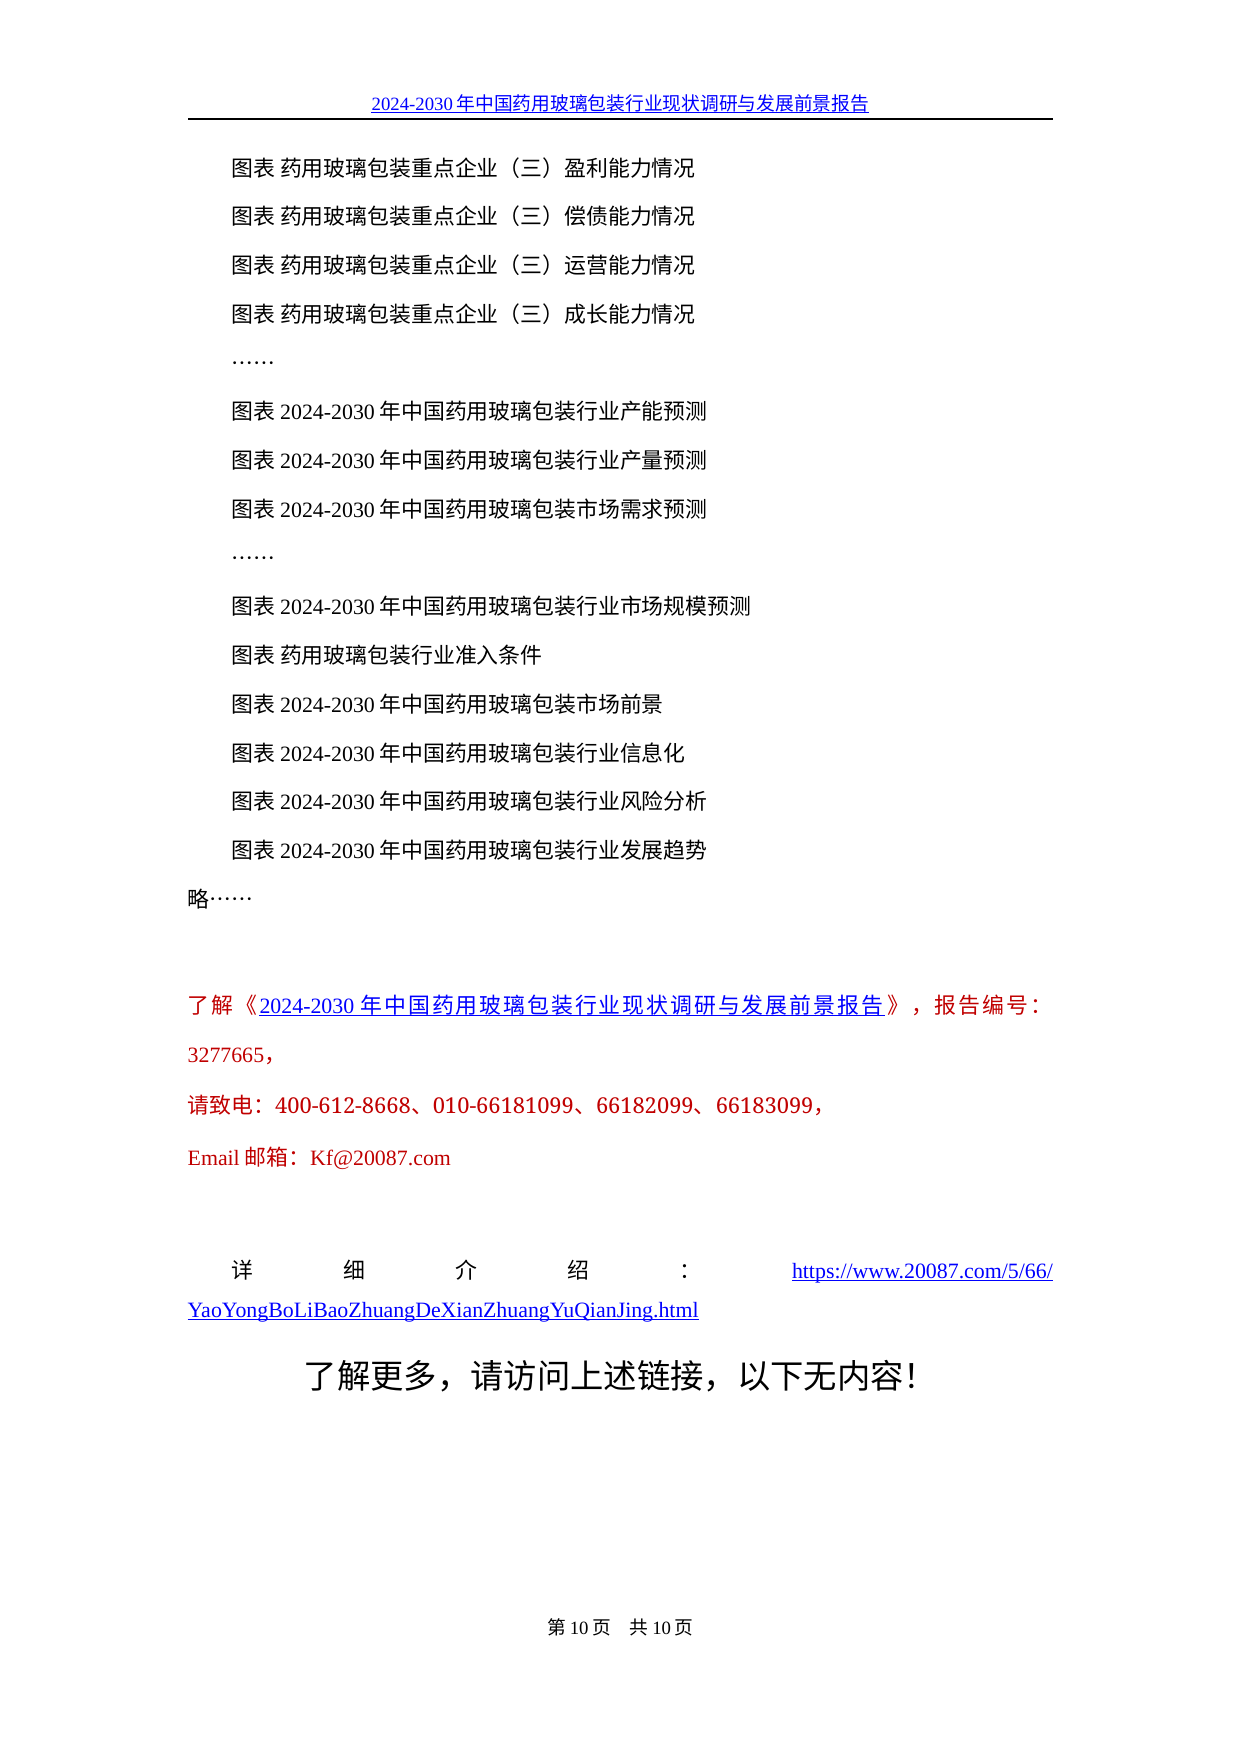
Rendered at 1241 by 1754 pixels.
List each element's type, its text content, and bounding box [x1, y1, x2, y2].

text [187, 150, 1053, 914]
text 请致电：400-612-8668、010-66181099、66182099、66183099， [187, 1088, 1053, 1121]
title 了解更多，请访问上述链接，以下无内容！ [187, 1342, 1053, 1407]
text 了解《2024-2030年中国药用玻璃包装行业现状调研与发展前景报告》，报告编号：3277665， [187, 988, 1053, 1069]
text 详细介绍：https://www.20087.com/5/66/YaoYongBoLiBaoZhuangDeXianZhuangYuQianJing.html [187, 1253, 1053, 1326]
text Email邮箱：Kf@20087.com [187, 1140, 1053, 1172]
